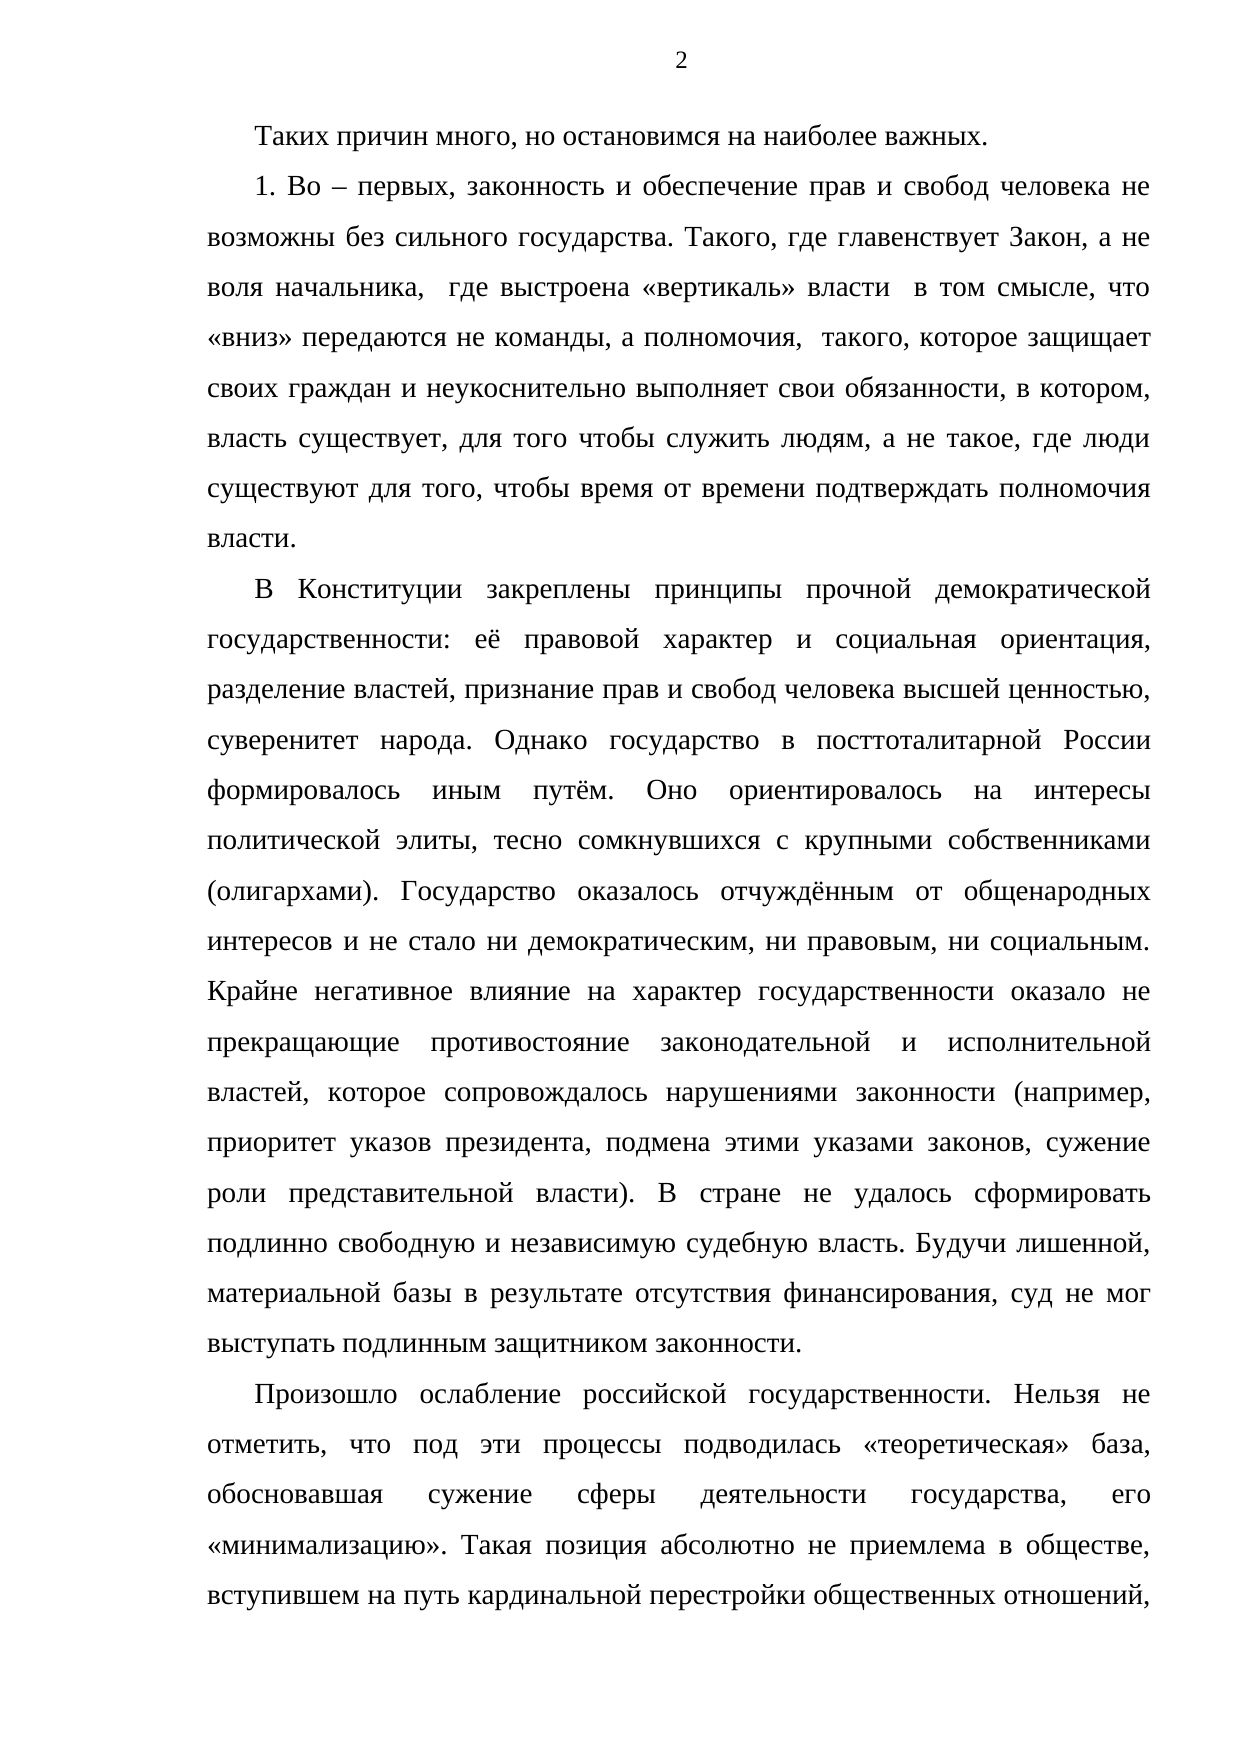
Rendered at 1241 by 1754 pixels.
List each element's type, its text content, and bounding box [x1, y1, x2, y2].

text В Конституции закреплены принципы прочной демократической государственности: её правовой характер и социальная ориентация, разделение властей, признание прав и свобод человека высшей ценностью, суверенитет народа. Однако государство в посттоталитарной России формировалось иным путём. Оно ориентировалось на интересы политической элиты, тесно сомкнувшихся с крупными собственниками (олигархами). Государство оказалось отчуждённым от общенародных интересов и не стало ни демократическим, ни правовым, ни социальным. Крайне негативное влияние на характер государственности оказало не прекращающие противостояние законодательной и исполнительной властей, которое сопровождалось нарушениями законности (например, приоритет указов президента, подмена этими указами законов, сужение роли представительной власти). В стране не удалось сформировать подлинно свободную и независимую судебную власть. Будучи лишенной, материальной базы в результате отсутствия финансирования, суд не мог выступать подлинным защитником законности. [207, 571, 1152, 1359]
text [207, 1376, 1152, 1611]
text 1. Во – первых, законность и обеспечение прав и свобод человека не возможны без сильного государства. Такого, где главенствует Закон, а не воля начальника, где выстроена «вертикаль» власти в том смысле, что «вниз» передаются не команды, а полномочия, такого, которое защищает своих граждан и неукоснительно выполняет свои обязанности, в котором, власть существует, для того чтобы служить людям, а не такое, где люди существуют для того, чтобы время от времени подтверждать полномочия власти. [207, 168, 1152, 554]
text Таких причин много, но остановимся на наиболее важных. [207, 118, 1152, 152]
